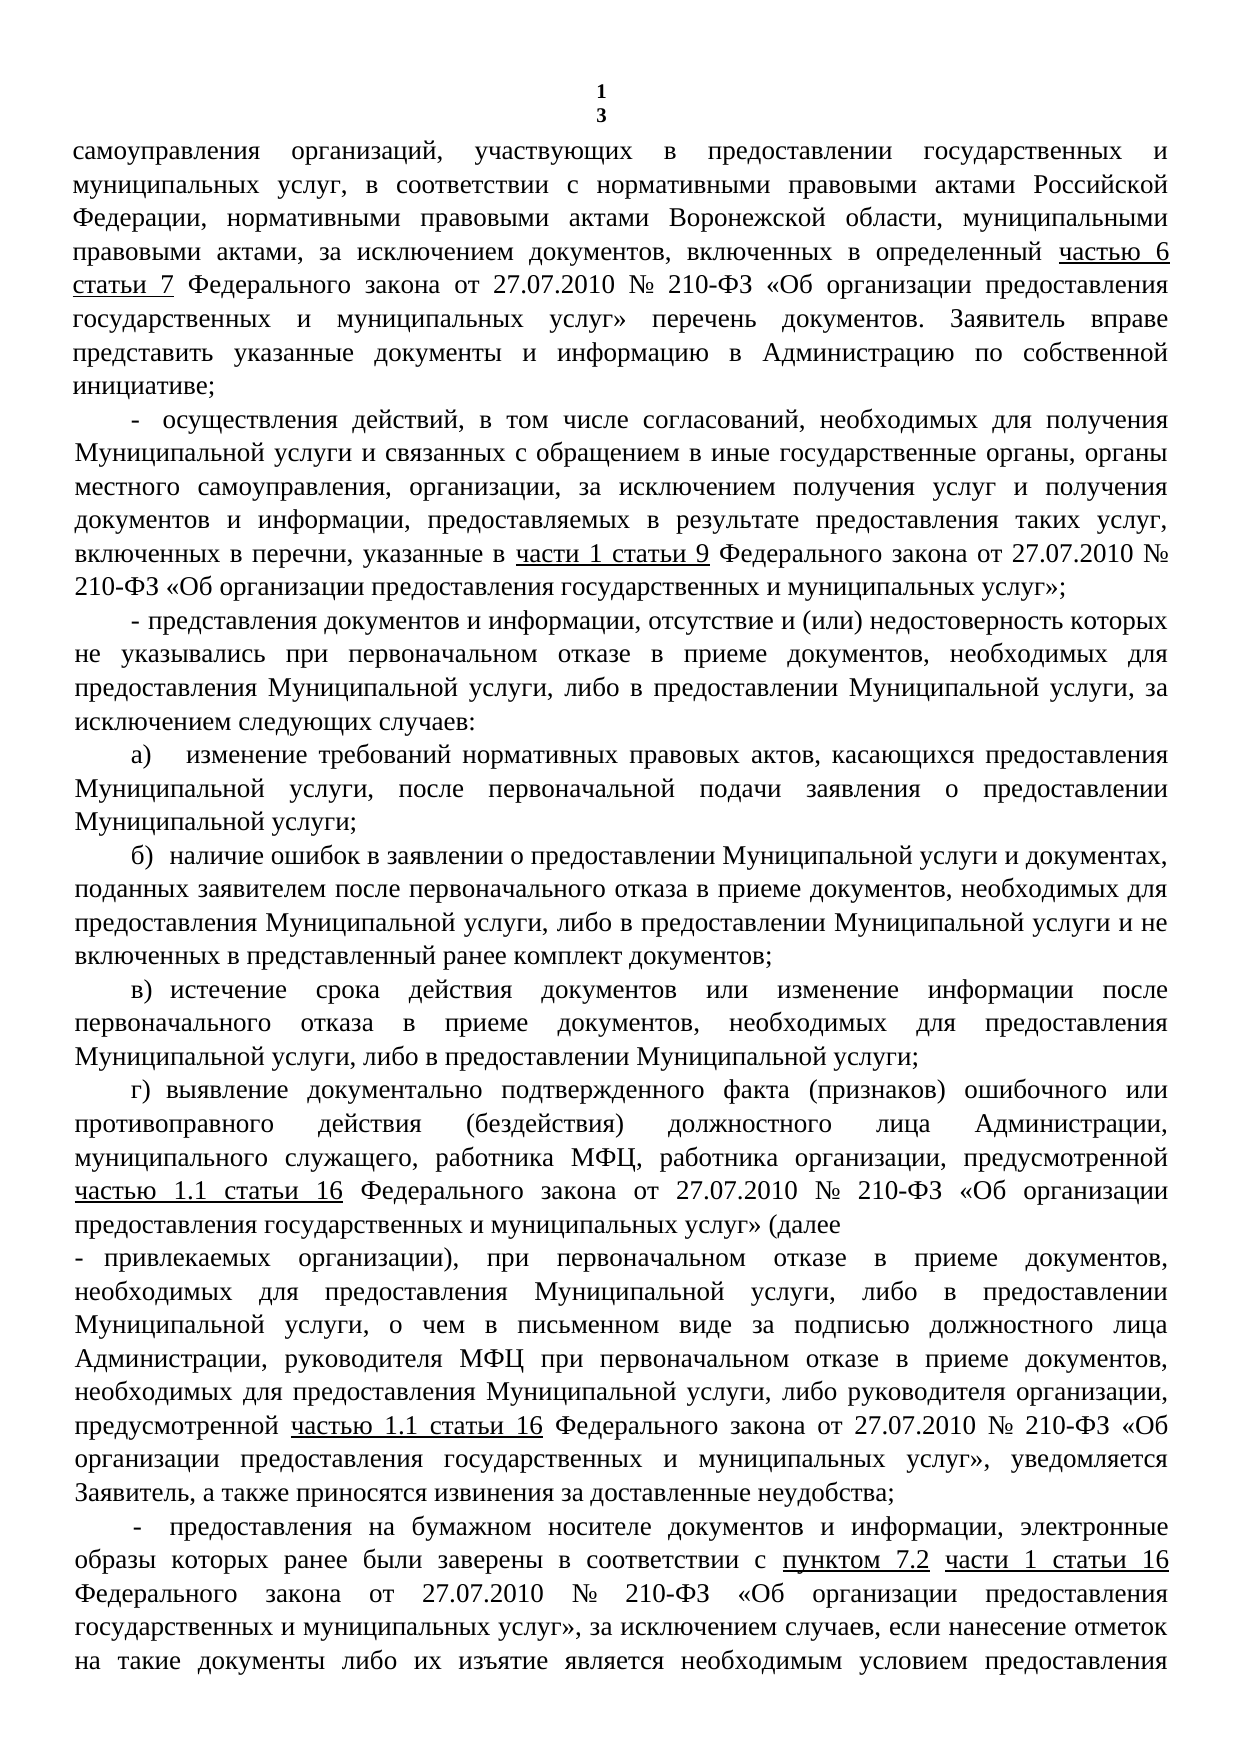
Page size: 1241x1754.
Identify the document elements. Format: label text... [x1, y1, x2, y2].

list представления документов и информации, отсутствие и (или) недостоверность которых не указывались при первоначальном отказе в приеме документов, необходимых для предоставления Муниципальной услуги, либо в предоставлении Муниципальной услуги, за исключением следующих случаев: [74, 602, 1169, 737]
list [72, 133, 1169, 401]
text в) истечение срока действия документов или изменение информации после первоначального отказа в приеме документов, необходимых для предоставления Муниципальной услуги, либо в предоставлении Муниципальной услуги; [74, 971, 1169, 1072]
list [74, 1508, 1169, 1676]
text а) изменение требований нормативных правовых актов, касающихся предоставления Муниципальной услуги, после первоначальной подачи заявления о предоставлении Муниципальной услуги; [74, 737, 1169, 837]
list осуществления действий, в том числе согласований, необходимых для получения Муниципальной услуги и связанных с обращением в иные государственные органы, органы местного самоуправления, организации, за исключением получения услуг и получения документов и информации, предоставляемых в результате предоставления таких услуг, включенных в перечни, указанные в части 1 статьи 9 Федерального закона от 27.07.2010 № 210-ФЗ «Об организации предоставления государственных и муниципальных услуг»; [74, 401, 1169, 602]
text г) выявление документально подтвержденного факта (признаков) ошибочного или противоправного действия (бездействия) должностного лица Администрации, муниципального служащего, работника МФЦ, работника организации, предусмотренной частью 1.1 статьи 16 Федерального закона от 27.07.2010 № 210-ФЗ «Об организации предоставления государственных и муниципальных услуг» (далее [74, 1072, 1169, 1240]
list привлекаемых организации), при первоначальном отказе в приеме документов, необходимых для предоставления Муниципальной услуги, либо в предоставлении Муниципальной услуги, о чем в письменном виде за подписью должностного лица Администрации, руководителя МФЦ при первоначальном отказе в приеме документов, необходимых для предоставления Муниципальной услуги, либо руководителя организации, предусмотренной частью 1.1 статьи 16 Федерального закона от 27.07.2010 № 210-ФЗ «Об организации предоставления государственных и муниципальных услуг», уведомляется Заявитель, а также приносятся извинения за доставленные неудобства; [74, 1240, 1169, 1508]
text б) наличие ошибок в заявлении о предоставлении Муниципальной услуги и документах, поданных заявителем после первоначального отказа в приеме документов, необходимых для предоставления Муниципальной услуги, либо в предоставлении Муниципальной услуги и не включенных в представленный ранее комплект документов; [74, 837, 1169, 971]
